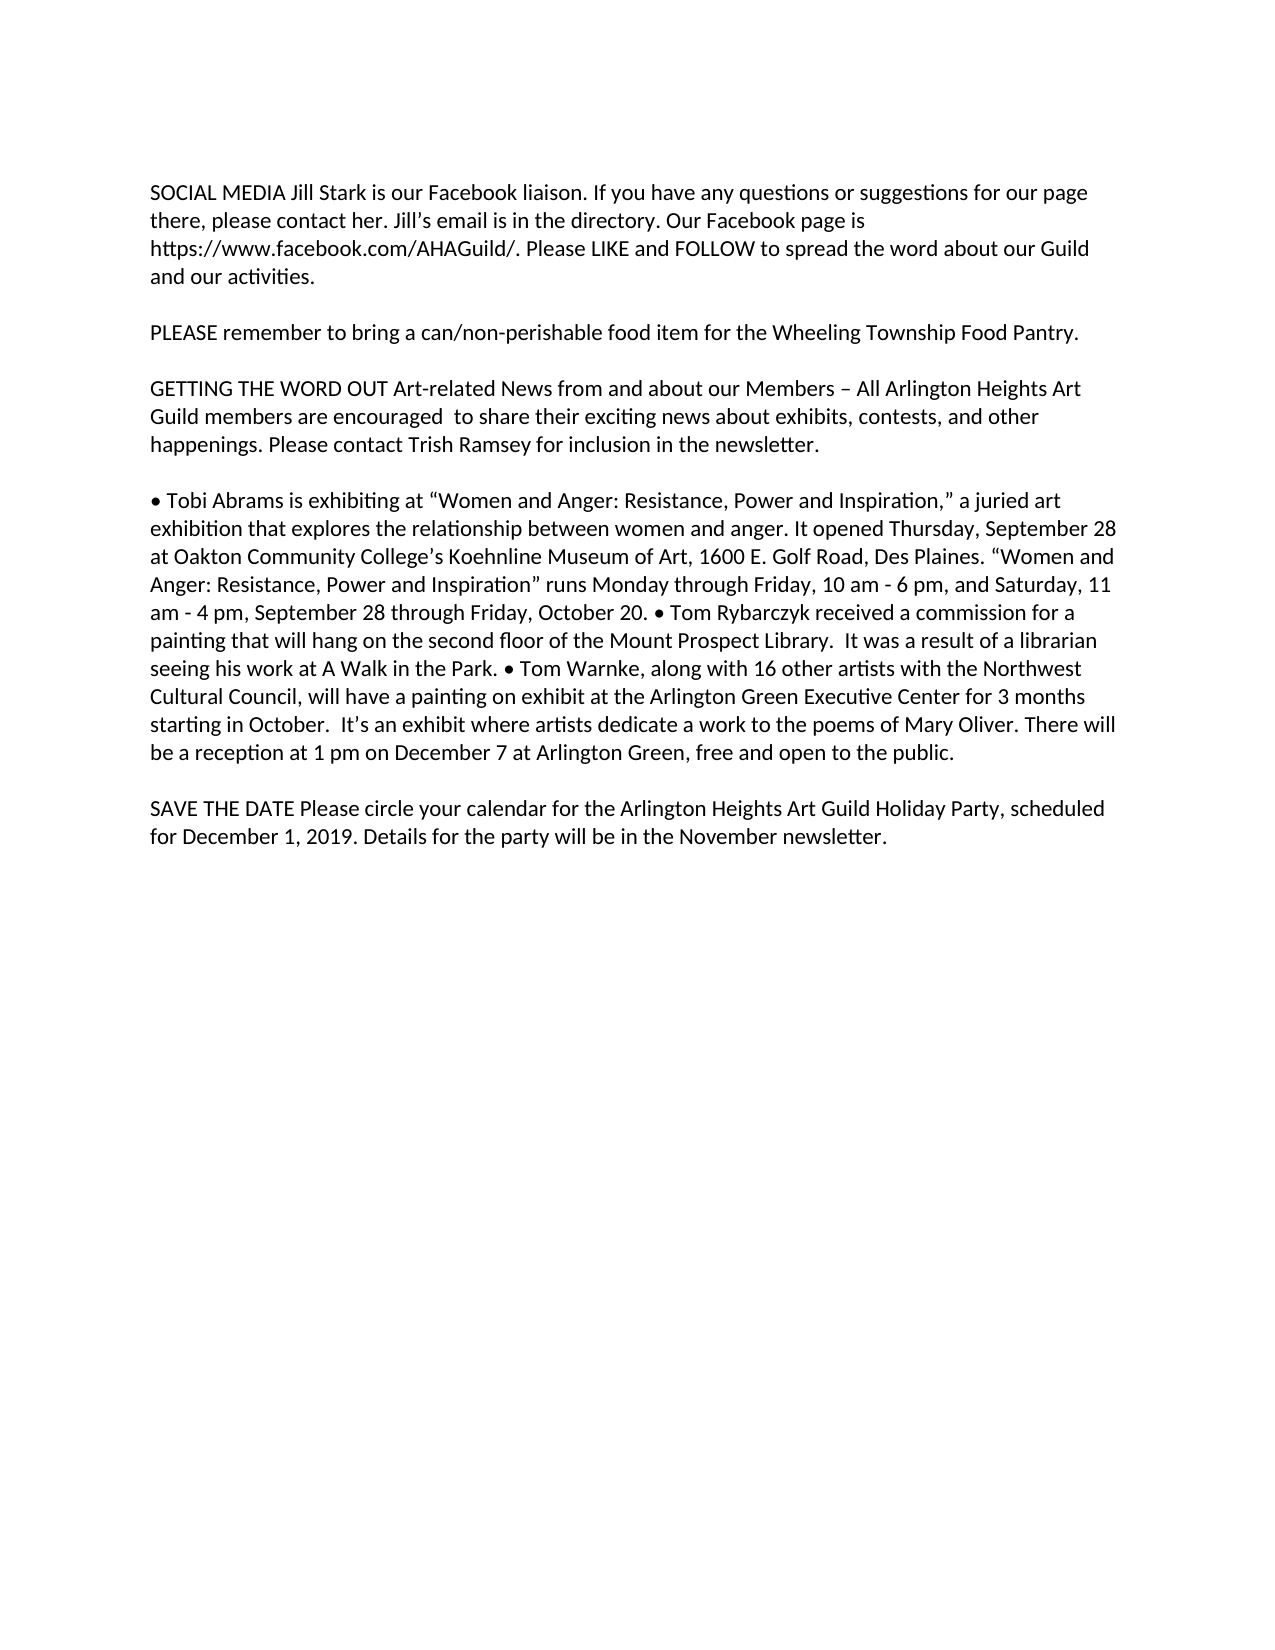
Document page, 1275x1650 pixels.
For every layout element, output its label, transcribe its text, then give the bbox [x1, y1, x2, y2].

text GETTING THE WORD OUT Art-related News from and about our Members – All Arlington Heights Art Guild members are encouraged to share their exciting news about exhibits, contests, and other happenings. Please contact Trish Ramsey for inclusion in the newsletter. [150, 374, 1125, 458]
text SOCIAL MEDIA Jill Stark is our Facebook liaison. If you have any questions or suggestions for our page there, please contact her. Jill’s email is in the directory. Our Facebook page is https://www.facebook.com/AHAGuild/. Please LIKE and FOLLOW to spread the word about our Guild and our activities. [150, 178, 1125, 290]
text • Tobi Abrams is exhibiting at “Women and Anger: Resistance, Power and Inspiration,” a juried art exhibition that explores the relationship between women and anger. It opened Thursday, September 28 at Oakton Community College’s Koehnline Museum of Art, 1600 E. Golf Road, Des Plaines. “Women and Anger: Resistance, Power and Inspiration” runs Monday through Friday, 10 am - 6 pm, and Saturday, 11 am - 4 pm, September 28 through Friday, October 20. • Tom Rybarczyk received a commission for a painting that will hang on the second floor of the Mount Prospect Library. It was a result of a librarian seeing his work at A Walk in the Park. • Tom Warnke, along with 16 other artists with the Northwest Cultural Council, will have a painting on exhibit at the Arlington Green Executive Center for 3 months starting in October. It’s an exhibit where artists dedicate a work to the poems of Mary Oliver. There will be a reception at 1 pm on December 7 at Arlington Green, free and open to the public. [150, 486, 1125, 766]
text SAVE THE DATE Please circle your calendar for the Arlington Heights Art Guild Holiday Party, scheduled for December 1, 2019. Details for the party will be in the November newsletter. [150, 794, 1125, 851]
text PLEASE remember to bring a can/non-perishable food item for the Wheeling Township Food Pantry. [150, 318, 1125, 346]
